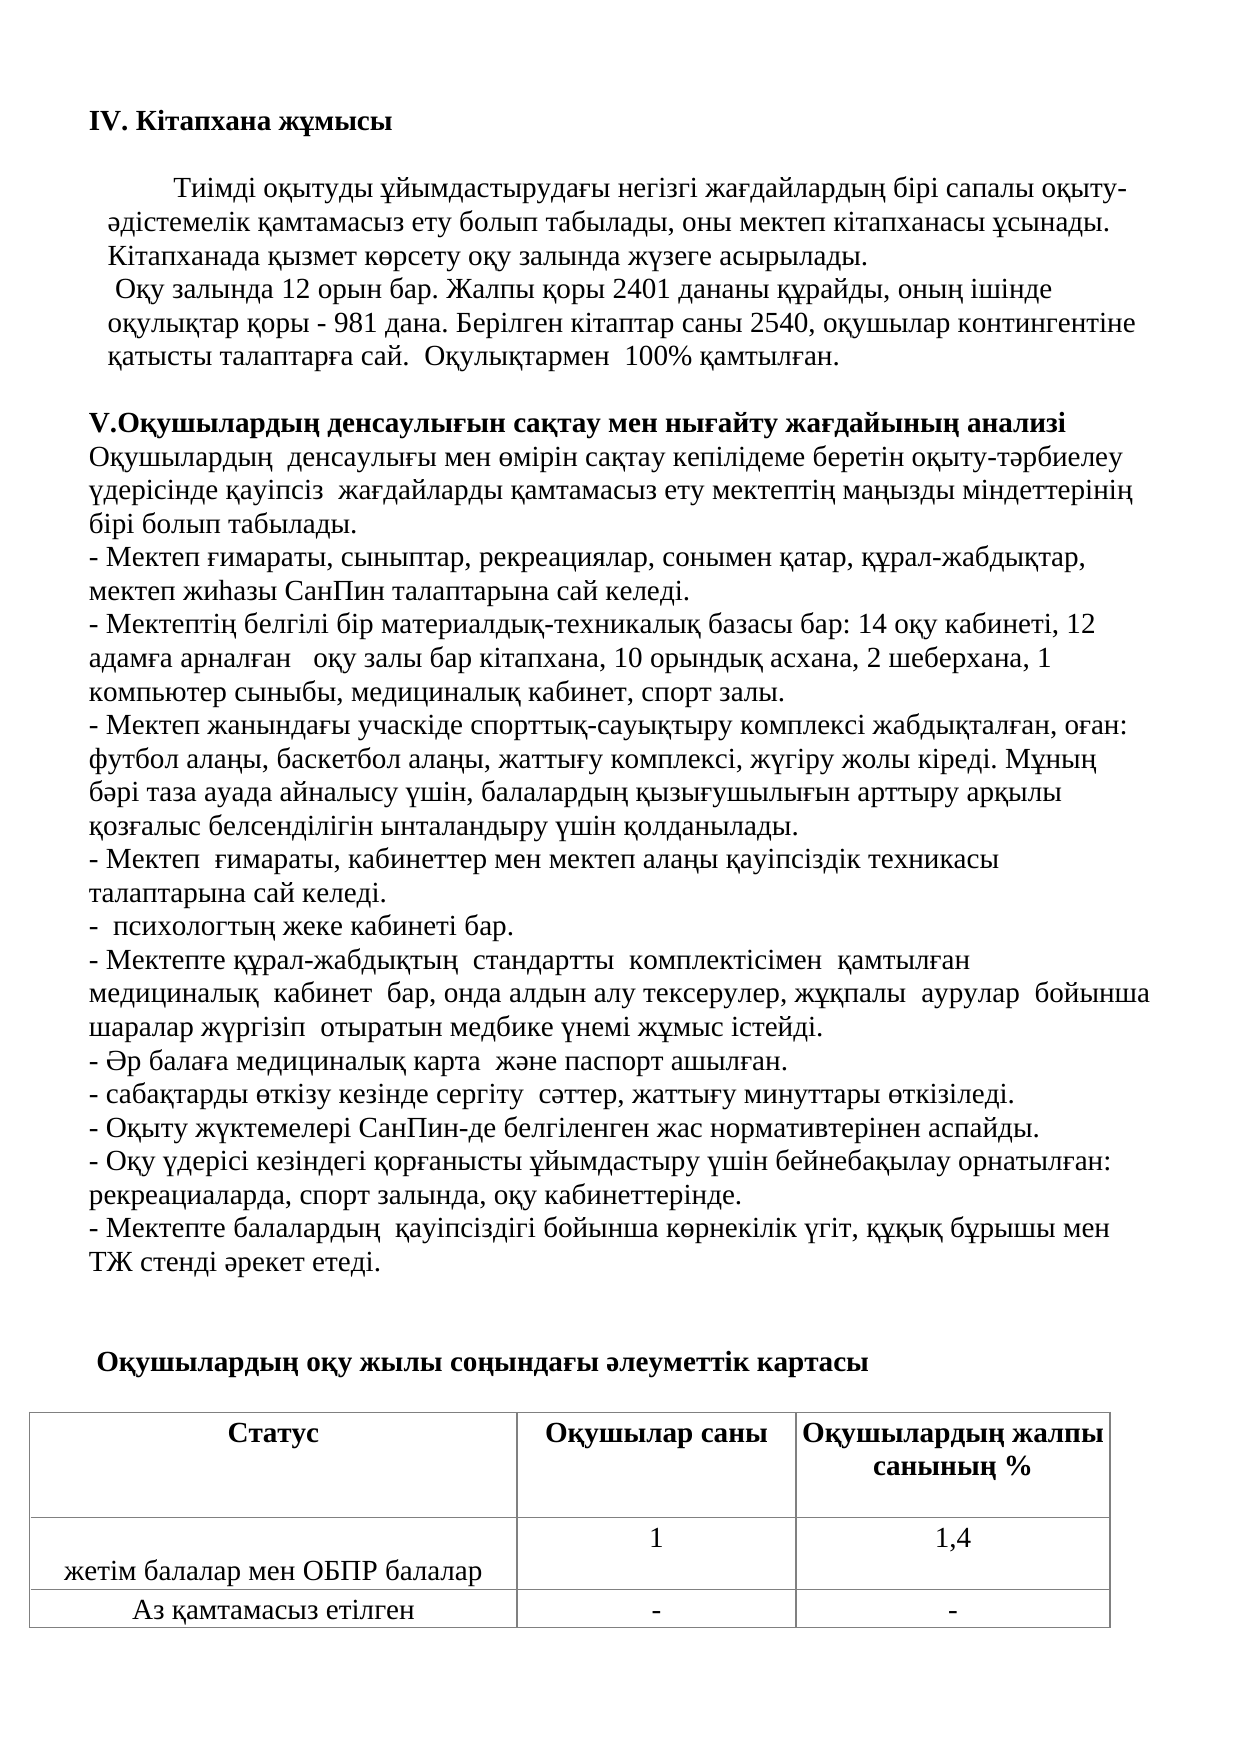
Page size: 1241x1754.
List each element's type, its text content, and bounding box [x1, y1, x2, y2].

text - Әр балаға медициналық карта және паспорт ашылған. [89, 1043, 1152, 1076]
table_cell - [797, 1590, 1109, 1627]
text - Оқу үдерісі кезіндегі қорғанысты ұйымдастыру үшін бейнебақылау орнатылған: рекреациаларда, спорт залында, оқу кабинеттерінде. [89, 1143, 1152, 1210]
text - Мектеп жанындағы учаскіде спорттық-сауықтыру комплексі жабдықталған, оған: футбол алаңы, баскетбол алаңы, жаттығу комплексі, жүгіру жолы кіреді. Мұның бәрі таза ауада айналысу үшін, балалардың қызығушылығын арттыру арқылы қозғалыс белсенділігін ынталандыру үшін қолданылады. [89, 707, 1152, 841]
table_header Оқушылардың жалпы санының % [797, 1413, 1109, 1517]
text Оқушылардың денсаулығы мен өмірін сақтау кепілідеме беретін оқыту-тәрбиелеу үдерісінде қауіпсіз жағдайларды қамтамасыз ету мектептің маңызды міндеттерінің бірі болып табылады. [89, 439, 1152, 539]
table_cell - [518, 1590, 795, 1627]
text V.Оқушылардың денсаулығын сақтау мен нығайту жағдайының анализі [89, 405, 1152, 439]
table_cell 1 [518, 1518, 795, 1589]
text - сабақтарды өткізу кезінде сергіту сәттер, жаттығу минуттары өткізіледі. [89, 1076, 1152, 1110]
table_cell 1,4 [797, 1518, 1109, 1589]
table_header Статус [30, 1413, 516, 1517]
text - Мектептің белгілі бір материалдық-техникалық базасы бар: 14 оқу кабинеті, 12 адамға арналған оқу залы бар кітапхана, 10 орындық асхана, 2 шеберхана, 1 компьютер сыныбы, медициналық кабинет, спорт залы. [89, 607, 1152, 707]
text Тиімді оқытуды ұйымдастырудағы негізгі жағдайлардың бірі сапалы оқыту-әдістемелік қамтамасыз ету болып табылады, оны мектеп кітапханасы ұсынады. Кітапханада қызмет көрсету оқу залында жүзеге асырылады. [107, 171, 1152, 271]
text - Мектеп ғимараты, кабинеттер мен мектеп алаңы қауіпсіздік техникасы талаптарына сай келеді. [89, 841, 1152, 908]
table_cell Аз қамтамасыз етілген [30, 1590, 516, 1627]
table_header Оқушылар саны [518, 1413, 795, 1517]
text - психологтың жеке кабинеті бар. [89, 908, 1152, 942]
text Оқу залында 12 орын бар. Жалпы қоры 2401 дананы құрайды, оның ішінде оқулықтар қоры - 981 дана. Берілген кітаптар саны 2540, оқушылар контингентіне қатысты талаптарға сай. Оқулықтармен 100% қамтылған. [107, 271, 1152, 372]
text - Оқыту жүктемелері СанПин-де белгіленген жас нормативтерінен аспайды. [89, 1110, 1152, 1143]
table_cell жетім балалар мен ОБПР балалар [30, 1518, 516, 1589]
text Оқушылардың оқу жылы соңындағы әлеуметтік картасы [89, 1344, 1152, 1378]
text - Мектепте балалардың қауіпсіздігі бойынша көрнекілік үгіт, құқық бұрышы мен ТЖ стенді әрекет етеді. [89, 1210, 1152, 1277]
text - Мектеп ғимараты, сыныптар, рекреациялар, сонымен қатар, құрал-жабдықтар, мектеп жиһазы СанПин талаптарына сай келеді. [89, 539, 1152, 607]
text ІV. Кітапхана жұмысы [89, 103, 1152, 137]
text - Мектепте құрал-жабдықтың стандартты комплектісімен қамтылған медициналық кабинет бар, онда алдын алу тексерулер, жұқпалы аурулар бойынша шаралар жүргізіп отыратын медбике үнемі жұмыс істейді. [89, 942, 1152, 1043]
